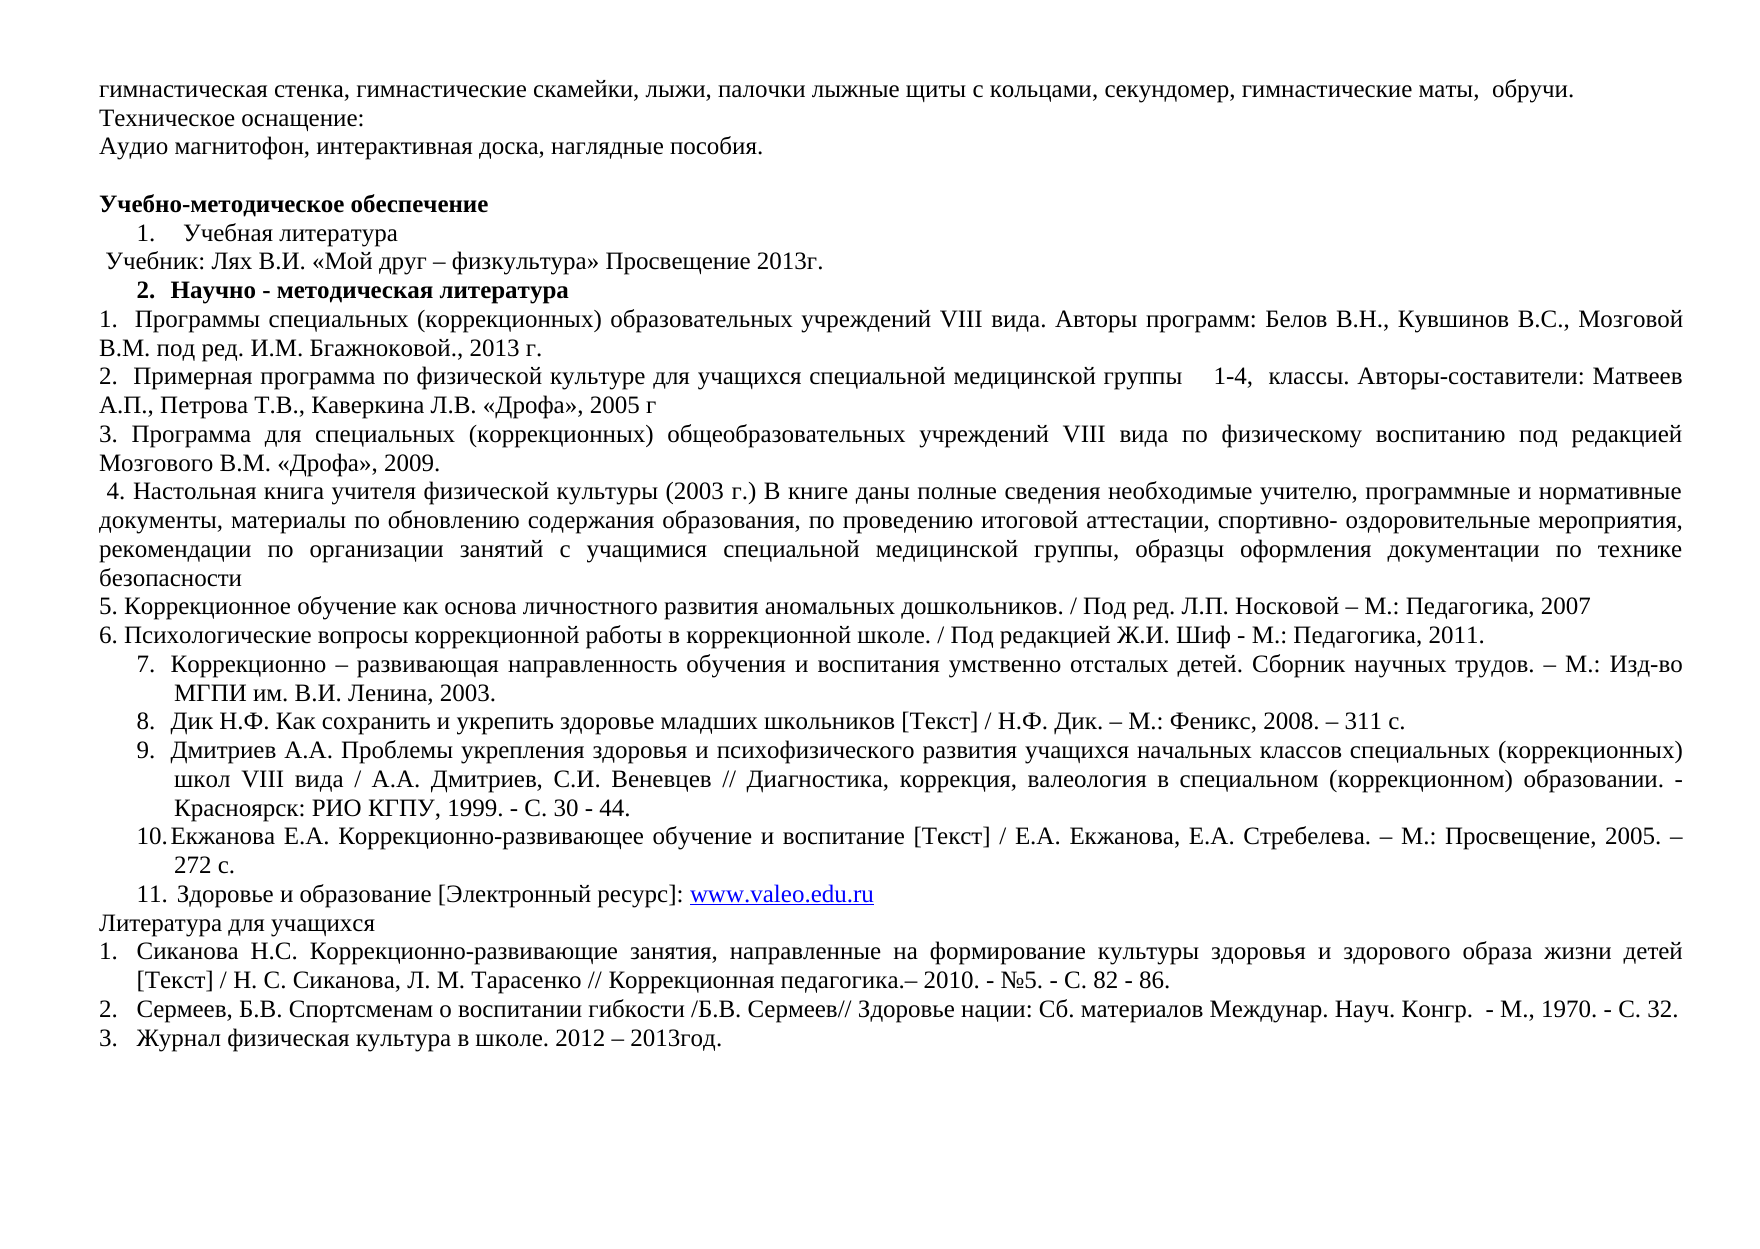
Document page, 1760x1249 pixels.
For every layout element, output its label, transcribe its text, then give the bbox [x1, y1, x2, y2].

list Научно - методическая литература [136, 275, 1684, 304]
list Журнал физическая культура в школе. 2012 – 2013год. [99, 1023, 1684, 1051]
text 5. Коррекционное обучение как основа личностного развития аномальных дошкольников. / Под ред. Л.П. Носковой – М.: Педагогика, 2007 [99, 591, 1684, 620]
text 3. Программа для специальных (коррекционных) общеобразовательных учреждений VIII вида по физическому воспитанию под редакцией Мозгового В.М. «Дрофа», 2009. [99, 419, 1684, 476]
text 1. Программы специальных (коррекционных) образовательных учреждений VIII вида. Авторы программ: Белов В.Н., Кувшинов В.С., Мозговой В.М. под ред. И.М. Бгажноковой., 2013 г. [99, 304, 1684, 361]
list Дик Н.Ф. Как сохранить и укрепить здоровье младших школьников [Текст] / Н.Ф. Дик. – М.: Феникс, 2008. – 311 с. [136, 706, 1684, 735]
list Сермеев, Б.В. Спортсменам о воспитании гибкости /Б.В. Сермеев// Здоровье нации: Сб. материалов Междунар. Науч. Конгр. - М., 1970. - С. 32. [99, 994, 1684, 1023]
text Учебно-методическое обеспечение [99, 189, 1684, 218]
list Коррекционно – развивающая направленность обучения и воспитания умственно отсталых детей. Сборник научных трудов. – М.: Изд-во МГПИ им. В.И. Ленина, 2003. [136, 649, 1684, 706]
text Литература для учащихся [99, 908, 1684, 936]
text Аудио магнитофон, интерактивная доска, наглядные пособия. [99, 131, 1684, 160]
list Здоровье и образование [Электронный ресурс]: www.valeo.edu.ru [136, 879, 1684, 908]
list Екжанова Е.А. Коррекционно-развивающее обучение и воспитание [Текст] / Е.А. Екжанова, Е.А. Стребелева. – М.: Просвещение, 2005. – 272 с. [136, 821, 1684, 879]
list Сиканова Н.С. Коррекционно-развивающие занятия, направленные на формирование культуры здоровья и здорового образа жизни детей [Текст] / Н. С. Сиканова, Л. М. Тарасенко // Коррекционная педагогика.– 2010. - №5. - С. 82 - 86. [99, 936, 1684, 994]
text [99, 74, 1684, 103]
text 4. Настольная книга учителя физической культуры (2003 г.) В книге даны полные сведения необходимые учителю, программные и нормативные документы, материалы по обновлению содержания образования, по проведению итоговой аттестации, спортивно- оздоровительные мероприятия, рекомендации по организации занятий с учащимися специальной медицинской группы, образцы оформления документации по технике безопасности [99, 476, 1684, 591]
text Техническое оснащение: [99, 103, 1684, 131]
text 6. Психологические вопросы коррекционной работы в коррекционной школе. / Под редакцией Ж.И. Шиф - М.: Педагогика, 2011. [99, 620, 1684, 649]
text 2. Примерная программа по физической культуре для учащихся специальной медицинской группы 1-4, классы. Авторы-составители: Матвеев А.П., Петрова Т.В., Каверкина Л.В. «Дрофа», 2005 г [99, 361, 1684, 419]
list Дмитриев А.А. Проблемы укрепления здоровья и психофизического развития учащихся начальных классов специальных (коррекционных) школ VIII вида / А.А. Дмитриев, С.И. Веневцев // Диагностика, коррекция, валеология в специальном (коррекционном) образовании. - Красноярск: РИО КГПУ, 1999. - С. 30 - 44. [136, 735, 1684, 821]
text Учебник: Лях В.И. «Мой друг – физкультура» Просвещение 2013г. [99, 246, 1684, 275]
list Учебная литература [136, 218, 1684, 246]
